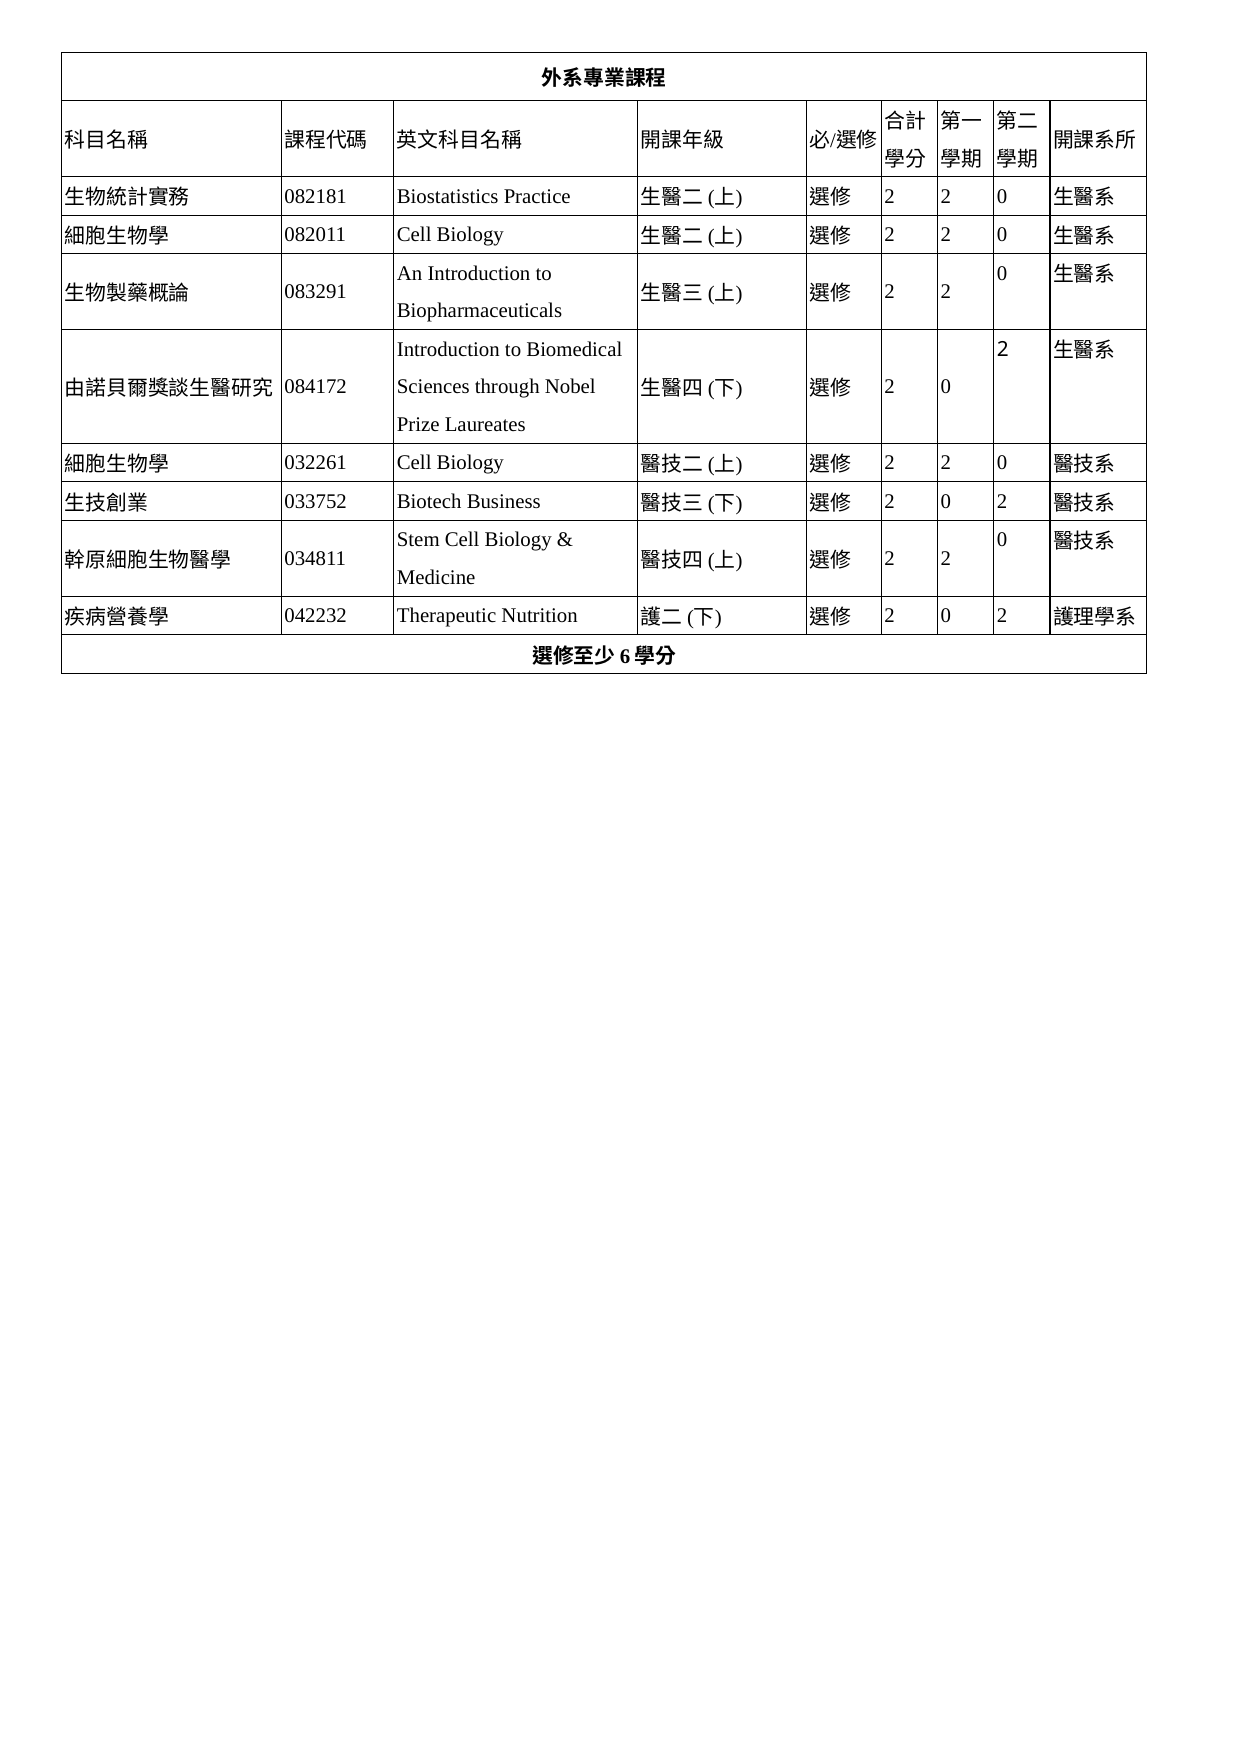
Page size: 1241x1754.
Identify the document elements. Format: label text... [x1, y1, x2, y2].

table_cell 2 [882, 521, 937, 596]
table_cell 醫技三 (下) [638, 482, 806, 520]
table_cell 生醫二 (上) [638, 216, 806, 253]
table_cell 生物製藥概論 [62, 254, 281, 329]
table_cell 0 [994, 177, 1049, 214]
table_cell 由諾貝爾獎談生醫研究 [62, 330, 281, 443]
table_cell 2 [938, 521, 993, 596]
table_cell 084172 [282, 330, 393, 443]
table_cell 選修 [807, 597, 881, 634]
table_cell 醫技四 (上) [638, 521, 806, 596]
table_cell 生醫系 [1051, 254, 1146, 329]
table_cell 生醫三 (上) [638, 254, 806, 329]
table_cell 生物統計實務 [62, 177, 281, 214]
table_cell 082181 [282, 177, 393, 214]
table_cell 細胞生物學 [62, 216, 281, 253]
table_cell 生醫二 (上) [638, 177, 806, 214]
table_cell 034811 [282, 521, 393, 596]
table_cell 選修 [807, 216, 881, 253]
table_cell 生醫系 [1051, 216, 1146, 253]
table_cell 醫技系 [1051, 521, 1146, 596]
table_cell Biostatistics Practice [394, 177, 637, 214]
table_cell 0 [938, 597, 993, 634]
table_cell 083291 [282, 254, 393, 329]
table_cell 0 [994, 444, 1049, 481]
table_cell 選修至少6學分 [62, 635, 1146, 673]
table_cell 生醫四 (下) [638, 330, 806, 443]
table_cell 選修 [807, 330, 881, 443]
table_cell 生醫系 [1051, 177, 1146, 214]
table_cell Stem Cell Biology & Medicine [394, 521, 637, 596]
table_cell 生技創業 [62, 482, 281, 520]
table_cell 護二 (下) [638, 597, 806, 634]
table_cell 醫技系 [1051, 482, 1146, 520]
table_cell 選修 [807, 254, 881, 329]
table_cell 2 [882, 444, 937, 481]
table_cell 選修 [807, 482, 881, 520]
table_cell 042232 [282, 597, 393, 634]
table_cell 細胞生物學 [62, 444, 281, 481]
table_cell 2 [882, 482, 937, 520]
table_cell 2 [938, 216, 993, 253]
table_cell 幹原細胞生物醫學 [62, 521, 281, 596]
table_cell 2 [882, 597, 937, 634]
table_cell 2 [938, 254, 993, 329]
table_cell 2 [882, 216, 937, 253]
table_cell Cell Biology [394, 444, 637, 481]
table_cell 2 [938, 444, 993, 481]
table_header 外系專業課程 [62, 53, 1146, 100]
table_cell 0 [938, 330, 993, 443]
table_cell 醫技系 [1051, 444, 1146, 481]
table_cell 0 [994, 254, 1049, 329]
table_cell 2 [994, 482, 1049, 520]
table_cell An Introduction to Biopharmaceuticals [394, 254, 637, 329]
table_cell 2 [882, 177, 937, 214]
table_cell 0 [938, 482, 993, 520]
table_cell 0 [994, 216, 1049, 253]
table_cell Biotech Business [394, 482, 637, 520]
table_cell 選修 [807, 177, 881, 214]
table_cell 醫技二 (上) [638, 444, 806, 481]
table_cell 032261 [282, 444, 393, 481]
table_cell 082011 [282, 216, 393, 253]
table_cell 生醫系 [1051, 330, 1146, 443]
table_cell 開課年級 [638, 101, 806, 176]
table_cell Introduction to Biomedical Sciences through Nobel Prize Laureates [394, 330, 637, 443]
table_cell 第一學期 [938, 101, 993, 176]
table_cell 選修 [807, 444, 881, 481]
table_cell 2 [994, 330, 1049, 443]
table_cell 英文科目名稱 [394, 101, 637, 176]
table_cell 課程代碼 [282, 101, 393, 176]
table_cell 合計學分 [882, 101, 937, 176]
table_cell 2 [938, 177, 993, 214]
table_cell 2 [882, 330, 937, 443]
table_cell 護理學系 [1051, 597, 1146, 634]
table_cell 2 [882, 254, 937, 329]
table_cell Cell Biology [394, 216, 637, 253]
table_cell 必/選修 [807, 101, 881, 176]
table_cell 選修 [807, 521, 881, 596]
table_cell 第二學期 [994, 101, 1049, 176]
table_cell 0 [994, 521, 1049, 596]
table_cell 疾病營養學 [62, 597, 281, 634]
table_cell 科目名稱 [62, 101, 281, 176]
table_cell 開課系所 [1051, 101, 1146, 176]
table_cell 033752 [282, 482, 393, 520]
table_cell 2 [994, 597, 1049, 634]
table_cell Therapeutic Nutrition [394, 597, 637, 634]
